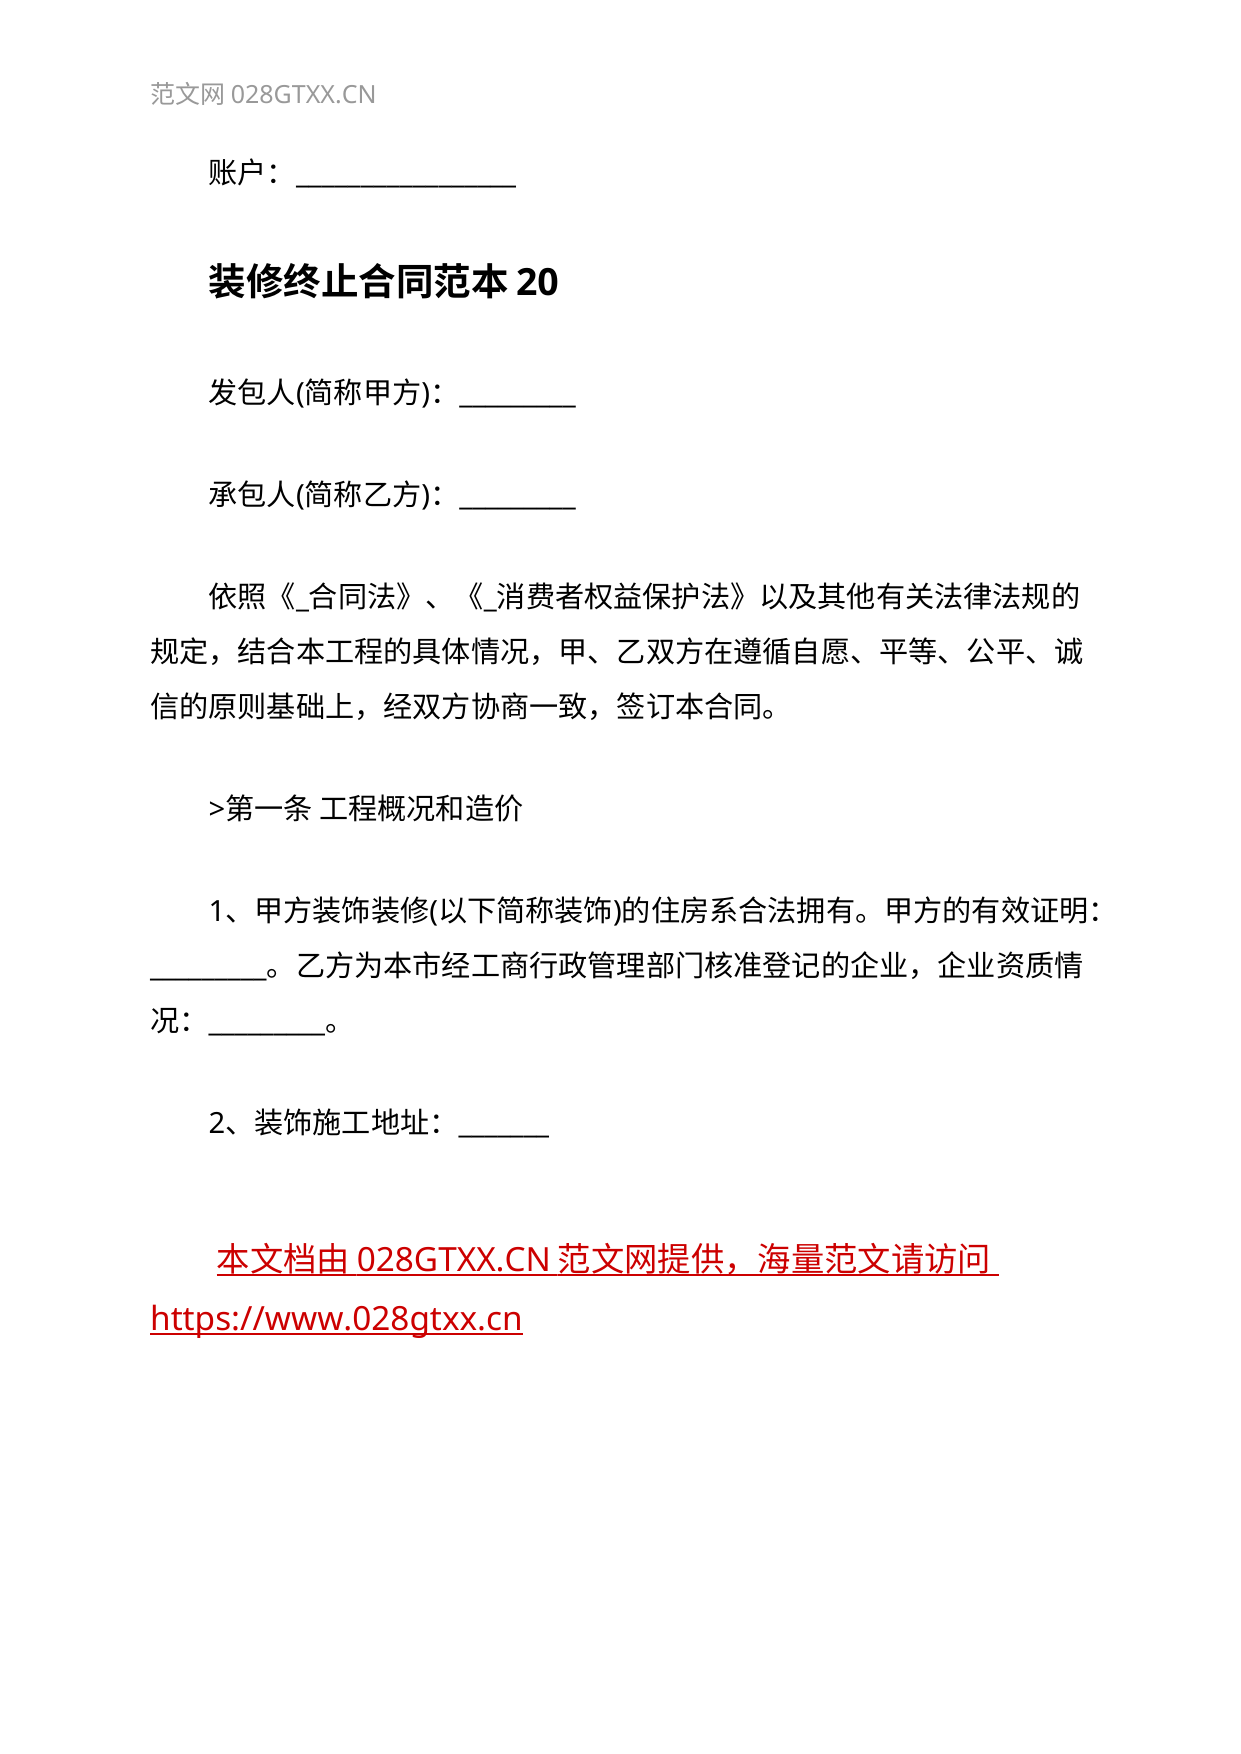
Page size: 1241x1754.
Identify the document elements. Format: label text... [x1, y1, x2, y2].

text 本文档由028GTXX.CN范文网提供，海量范文请访问 https://www.028gtxx.cn [150, 1232, 1090, 1340]
text >第一条 工程概况和造价 [150, 785, 1090, 828]
text 依照《_合同法》、《_消费者权益保护法》以及其他有关法律法规的规定，结合本工程的具体情况，甲、乙双方在遵循自愿、平等、公平、诚信的原则基础上，经双方协商一致，签订本合同。 [150, 573, 1090, 726]
text 承包人(简称乙方)：_________ [150, 472, 1090, 514]
text 装修终止合同范本20 [150, 252, 1090, 306]
text 发包人(简称甲方)：_________ [150, 369, 1090, 412]
text 账户：_________________ [150, 150, 1090, 192]
text 1、甲方装饰装修(以下简称装饰)的住房系合法拥有。甲方的有效证明：_________。乙方为本市经工商行政管理部门核准登记的企业，企业资质情况：_________。 [150, 887, 1090, 1039]
text 2、装饰施工地址：_______ [150, 1099, 1090, 1142]
